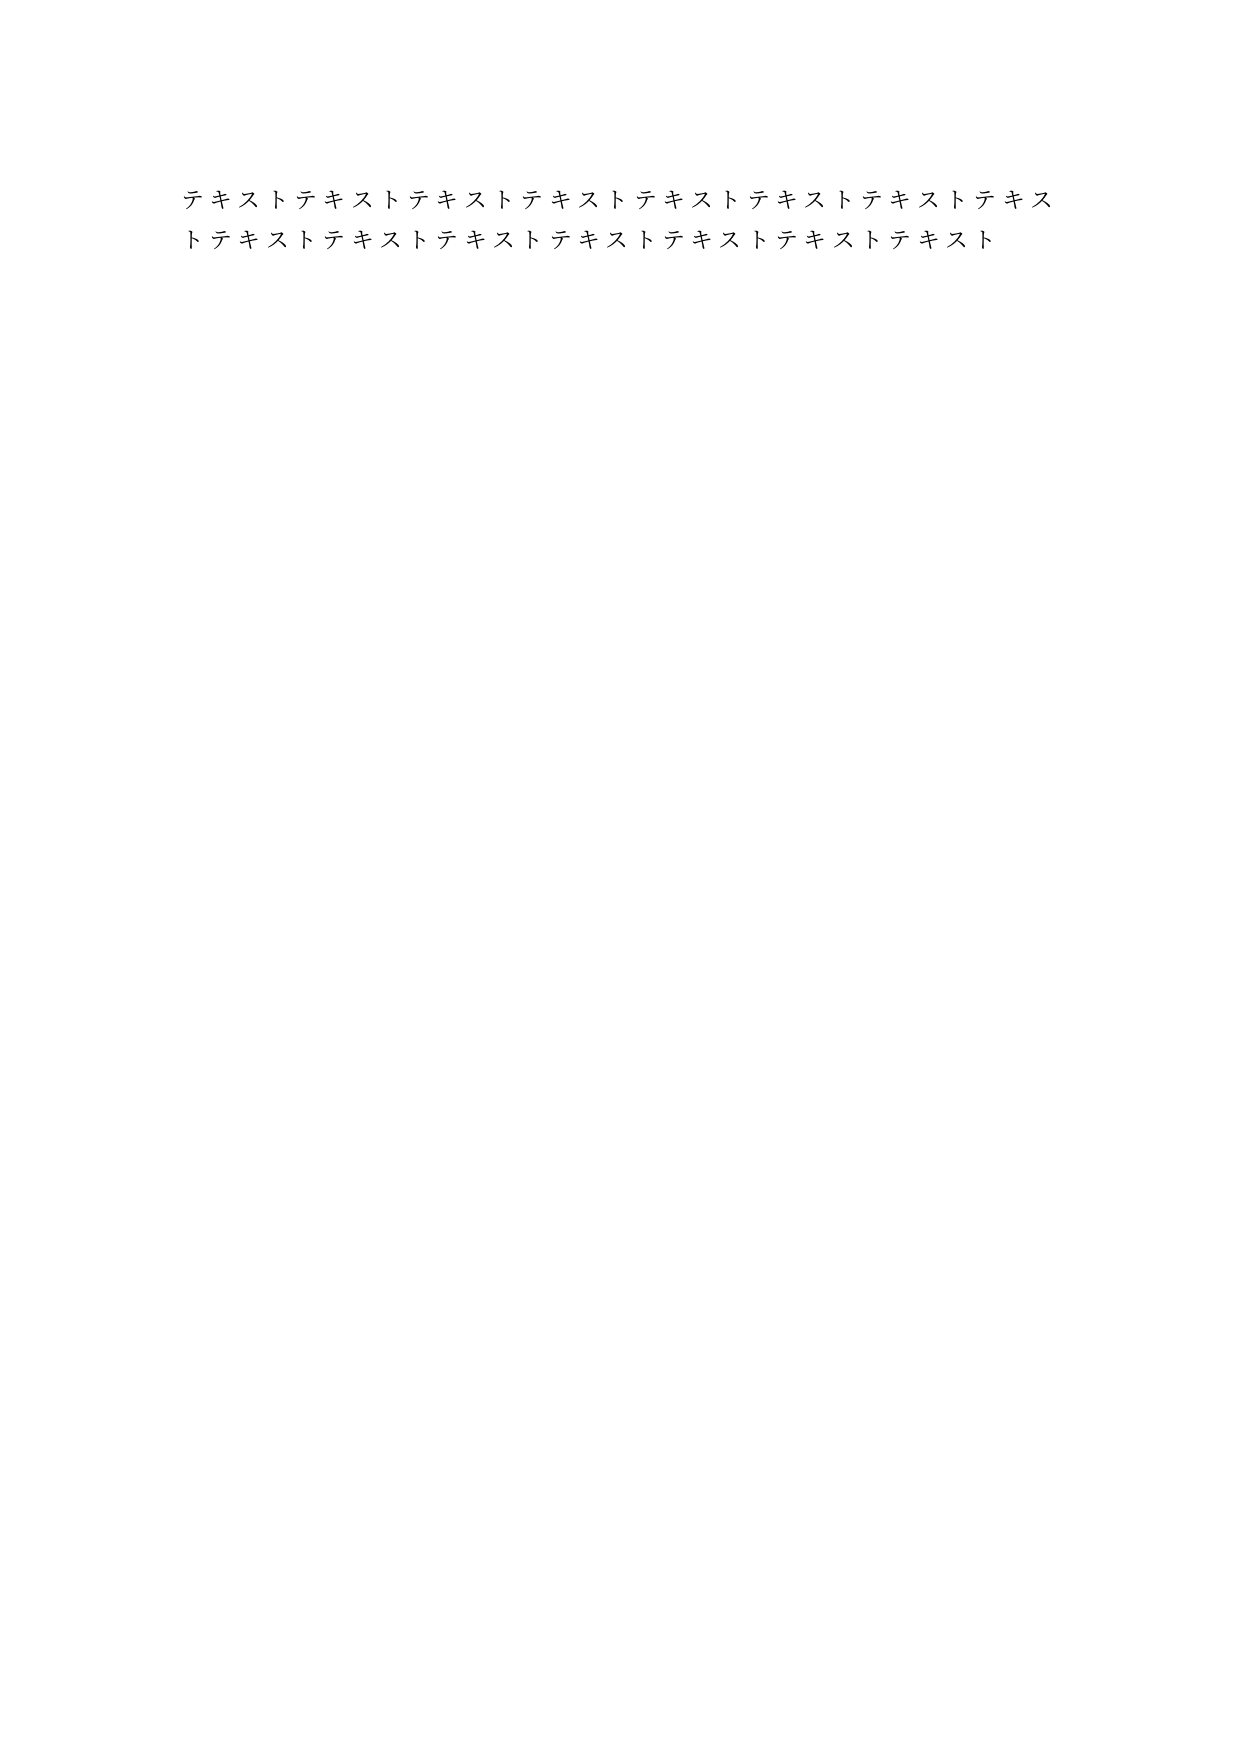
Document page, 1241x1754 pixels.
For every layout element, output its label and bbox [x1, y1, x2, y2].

text [181, 179, 1059, 258]
